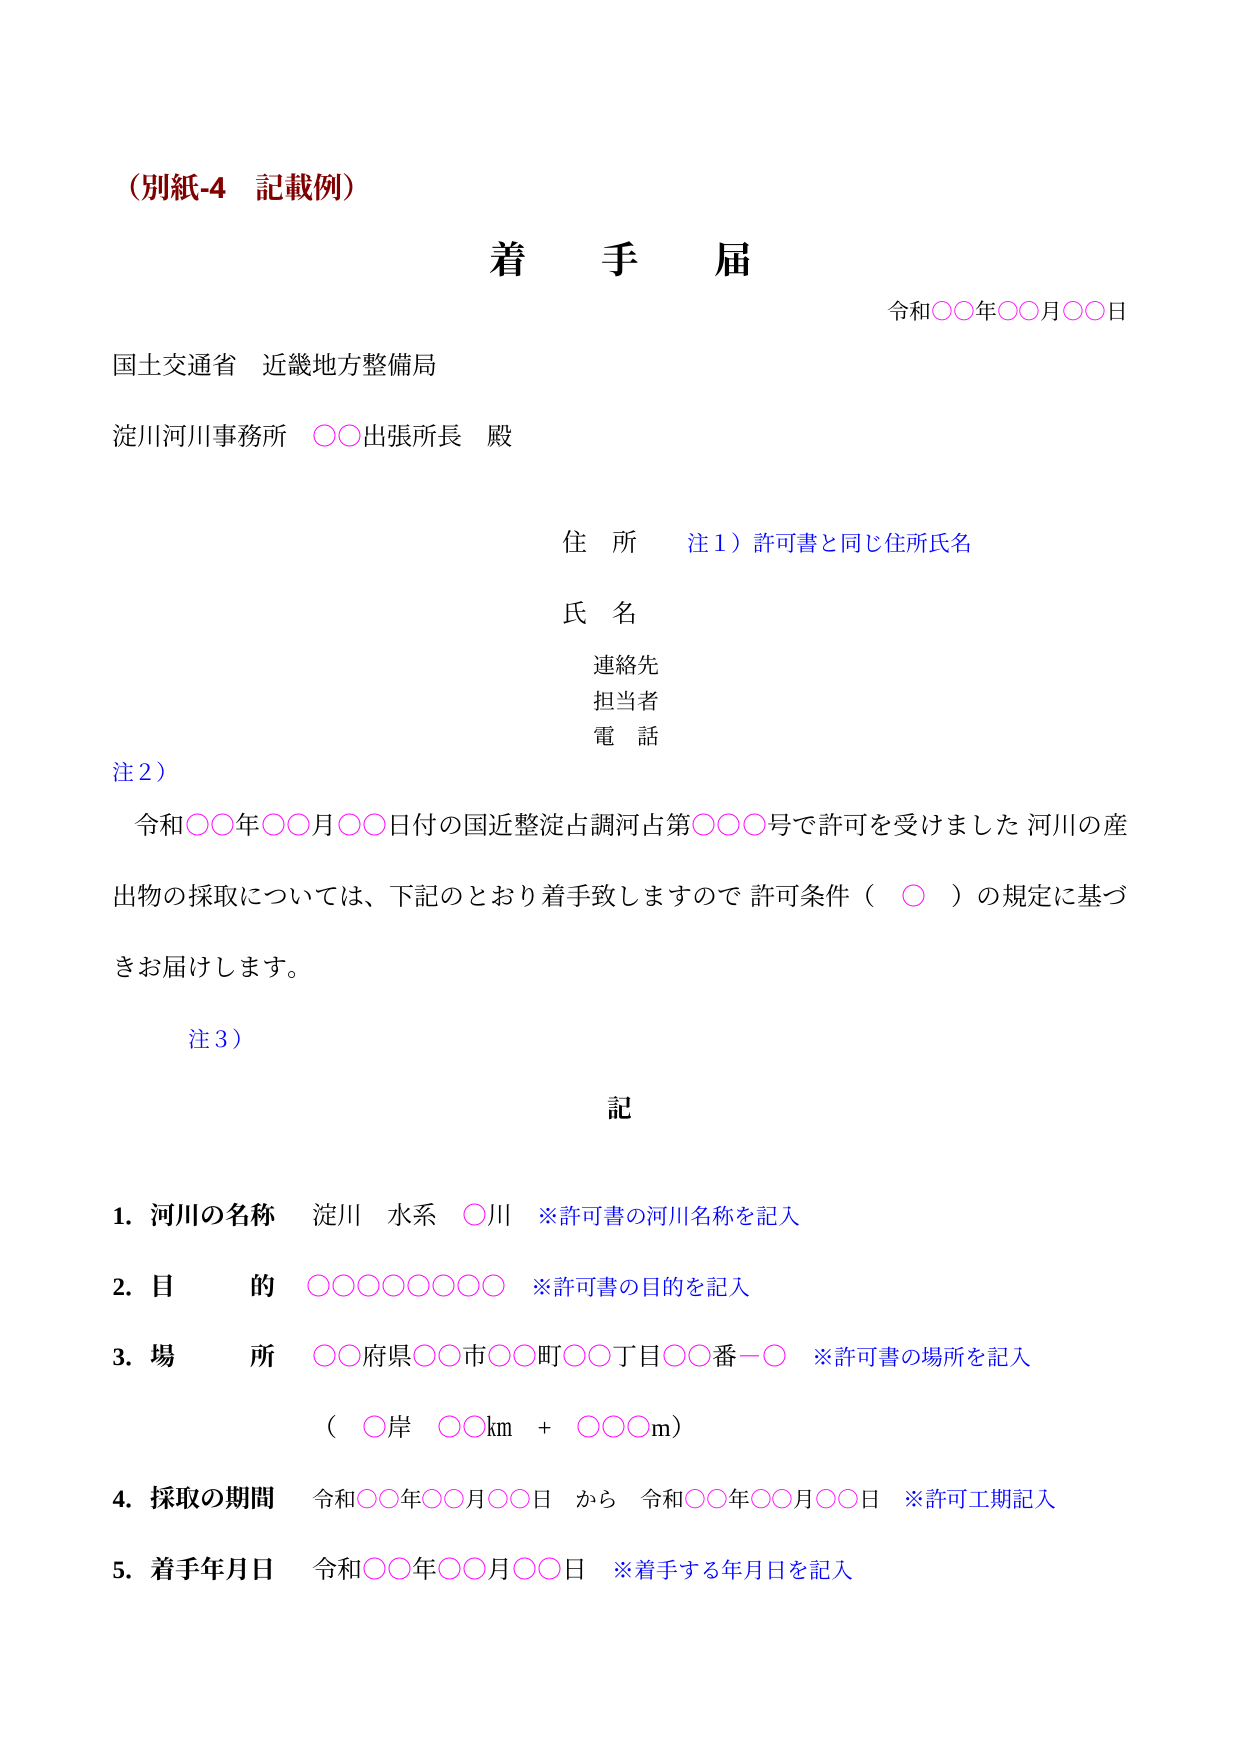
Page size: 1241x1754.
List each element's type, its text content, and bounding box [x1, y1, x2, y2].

text 国土交通省 近畿地方整備局 [112, 328, 1128, 399]
text 注２） [112, 753, 1128, 788]
text 2．目 的 ○○○○○○○○ ※許可書の目的を記入 [112, 1249, 1128, 1320]
text （別紙-4 記載例） [112, 151, 1128, 222]
text 着 手 届 [112, 222, 1128, 293]
text 連絡先 [112, 647, 1128, 682]
text 3．場 所 ○○府県○○市○○町○○丁目○○番－○ ※許可書の場所を記入 [112, 1320, 1128, 1391]
text 注３） [112, 1001, 1128, 1072]
text 5．着手年月日 令和○○年○○月○○日 ※着手する年月日を記入 [112, 1532, 1128, 1603]
text 担当者 [112, 682, 1128, 718]
text 氏 名 [112, 576, 1128, 647]
text 淀川河川事務所 ○○出張所長 殿 [112, 399, 1128, 470]
text 住 所 注１）許可書と同じ住所氏名 [112, 505, 1128, 576]
text 令和○○年○○月○○日 [112, 293, 1128, 328]
text 4．採取の期間 令和○○年○○月○○日 から 令和○○年○○月○○日 ※許可工期記入 [112, 1461, 1128, 1532]
text 令和○○年○○月○○日付の国近整淀占調河占第○○○号で許可を受けました 河川の産出物の採取については、下記のとおり着手致しますので 許可条件（ ○ ）の規定に基づきお届けします。 [112, 788, 1128, 1001]
text 電 話 [112, 718, 1128, 753]
text 記 [112, 1072, 1128, 1143]
text 1．河川の名称 淀川 水系 ○川 ※許可書の河川名称を記入 [112, 1178, 1128, 1249]
text （ ○岸 ○○㎞ + ○○○m） [112, 1391, 1128, 1461]
